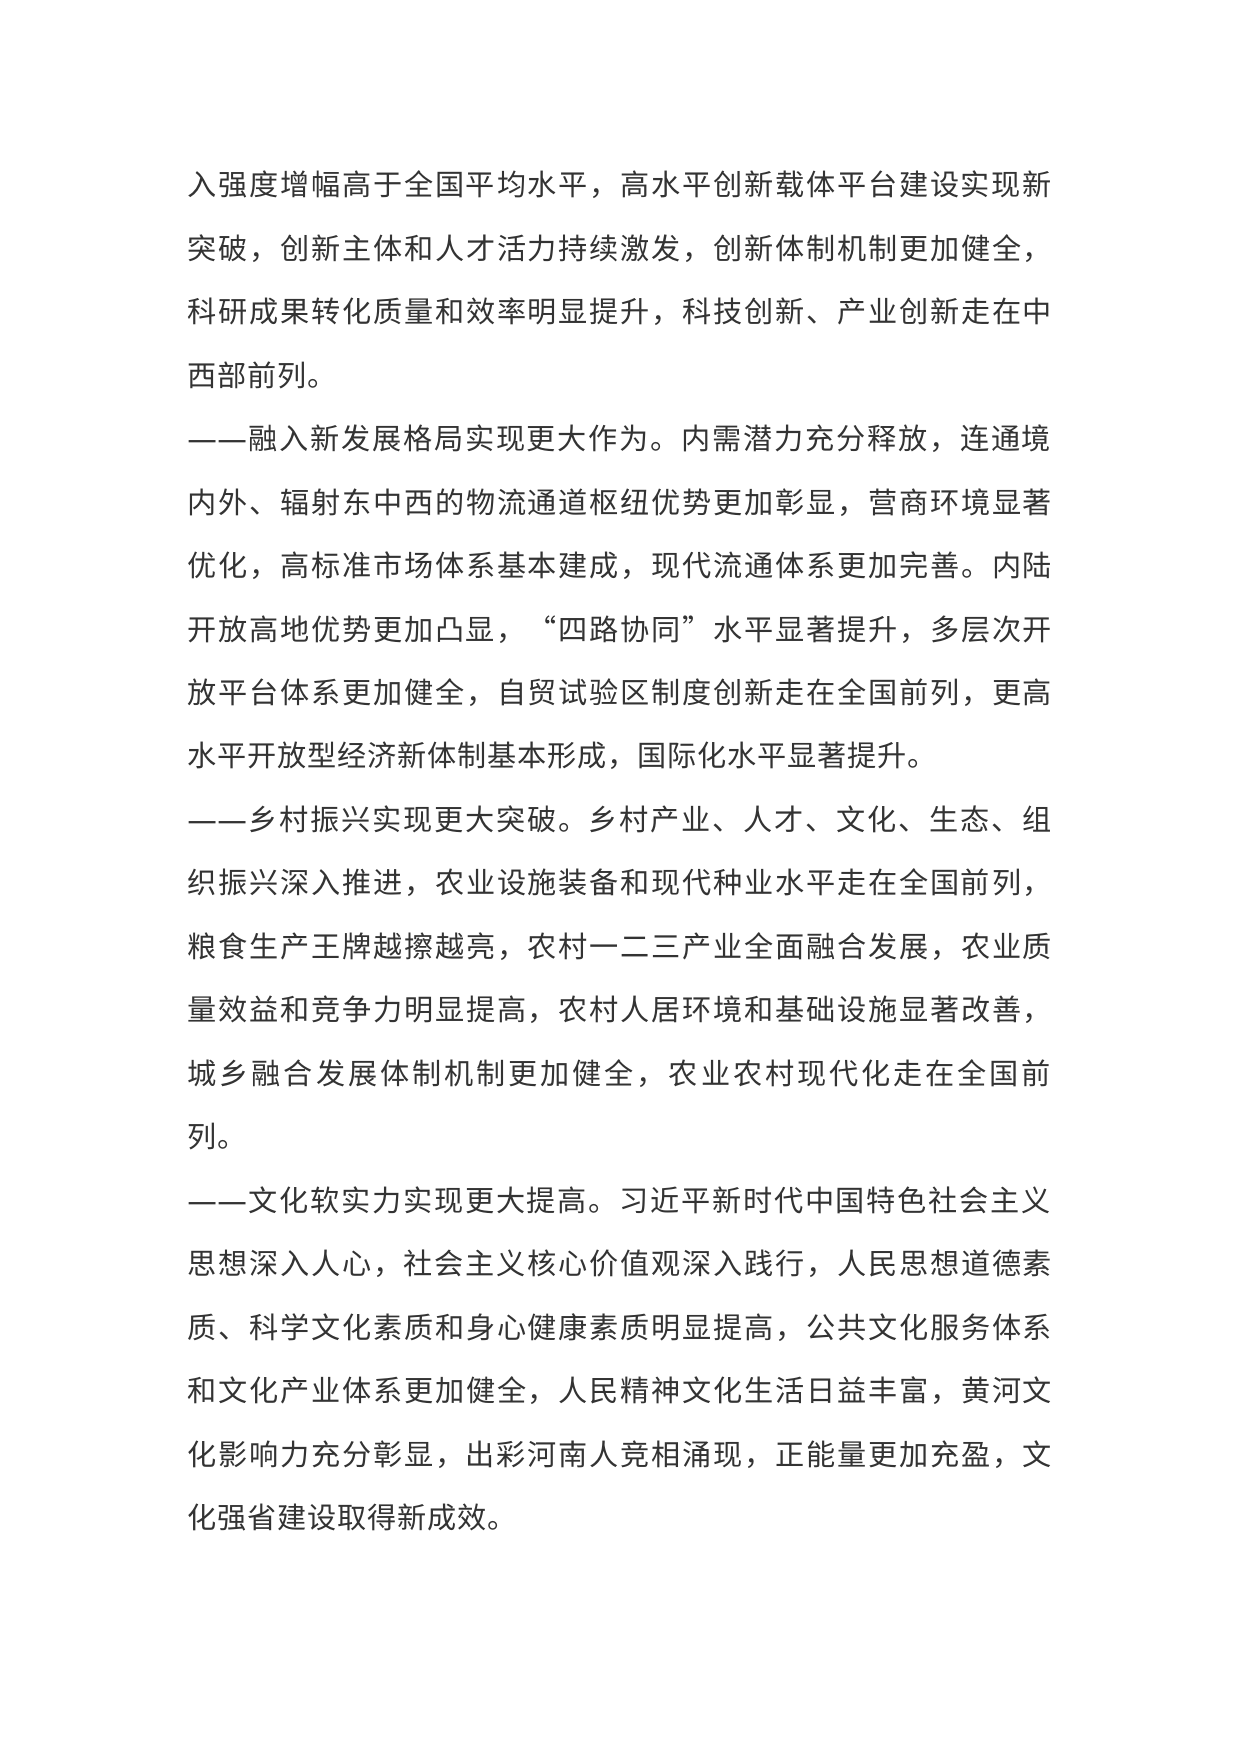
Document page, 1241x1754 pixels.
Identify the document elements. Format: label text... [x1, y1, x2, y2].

text ——乡村振兴实现更大突破。乡村产业、人才、文化、生态、组织振兴深入推进，农业设施装备和现代种业水平走在全国前列，粮食生产王牌越擦越亮，农村一二三产业全面融合发展，农业质量效益和竞争力明显提高，农村人居环境和基础设施显著改善，城乡融合发展体制机制更加健全，农业农村现代化走在全国前列。 [187, 796, 1053, 1156]
text ——文化软实力实现更大提高。习近平新时代中国特色社会主义思想深入人心，社会主义核心价值观深入践行，人民思想道德素质、科学文化素质和身心健康素质明显提高，公共文化服务体系和文化产业体系更加健全，人民精神文化生活日益丰富，黄河文化影响力充分彰显，出彩河南人竞相涌现，正能量更加充盈，文化强省建设取得新成效。 [187, 1177, 1053, 1537]
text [187, 162, 1053, 394]
text ——融入新发展格局实现更大作为。内需潜力充分释放，连通境内外、辐射东中西的物流通道枢纽优势更加彰显，营商环境显著优化，高标准市场体系基本建成，现代流通体系更加完善。内陆开放高地优势更加凸显，“四路协同”水平显著提升，多层次开放平台体系更加健全，自贸试验区制度创新走在全国前列，更高水平开放型经济新体制基本形成，国际化水平显著提升。 [187, 416, 1053, 775]
